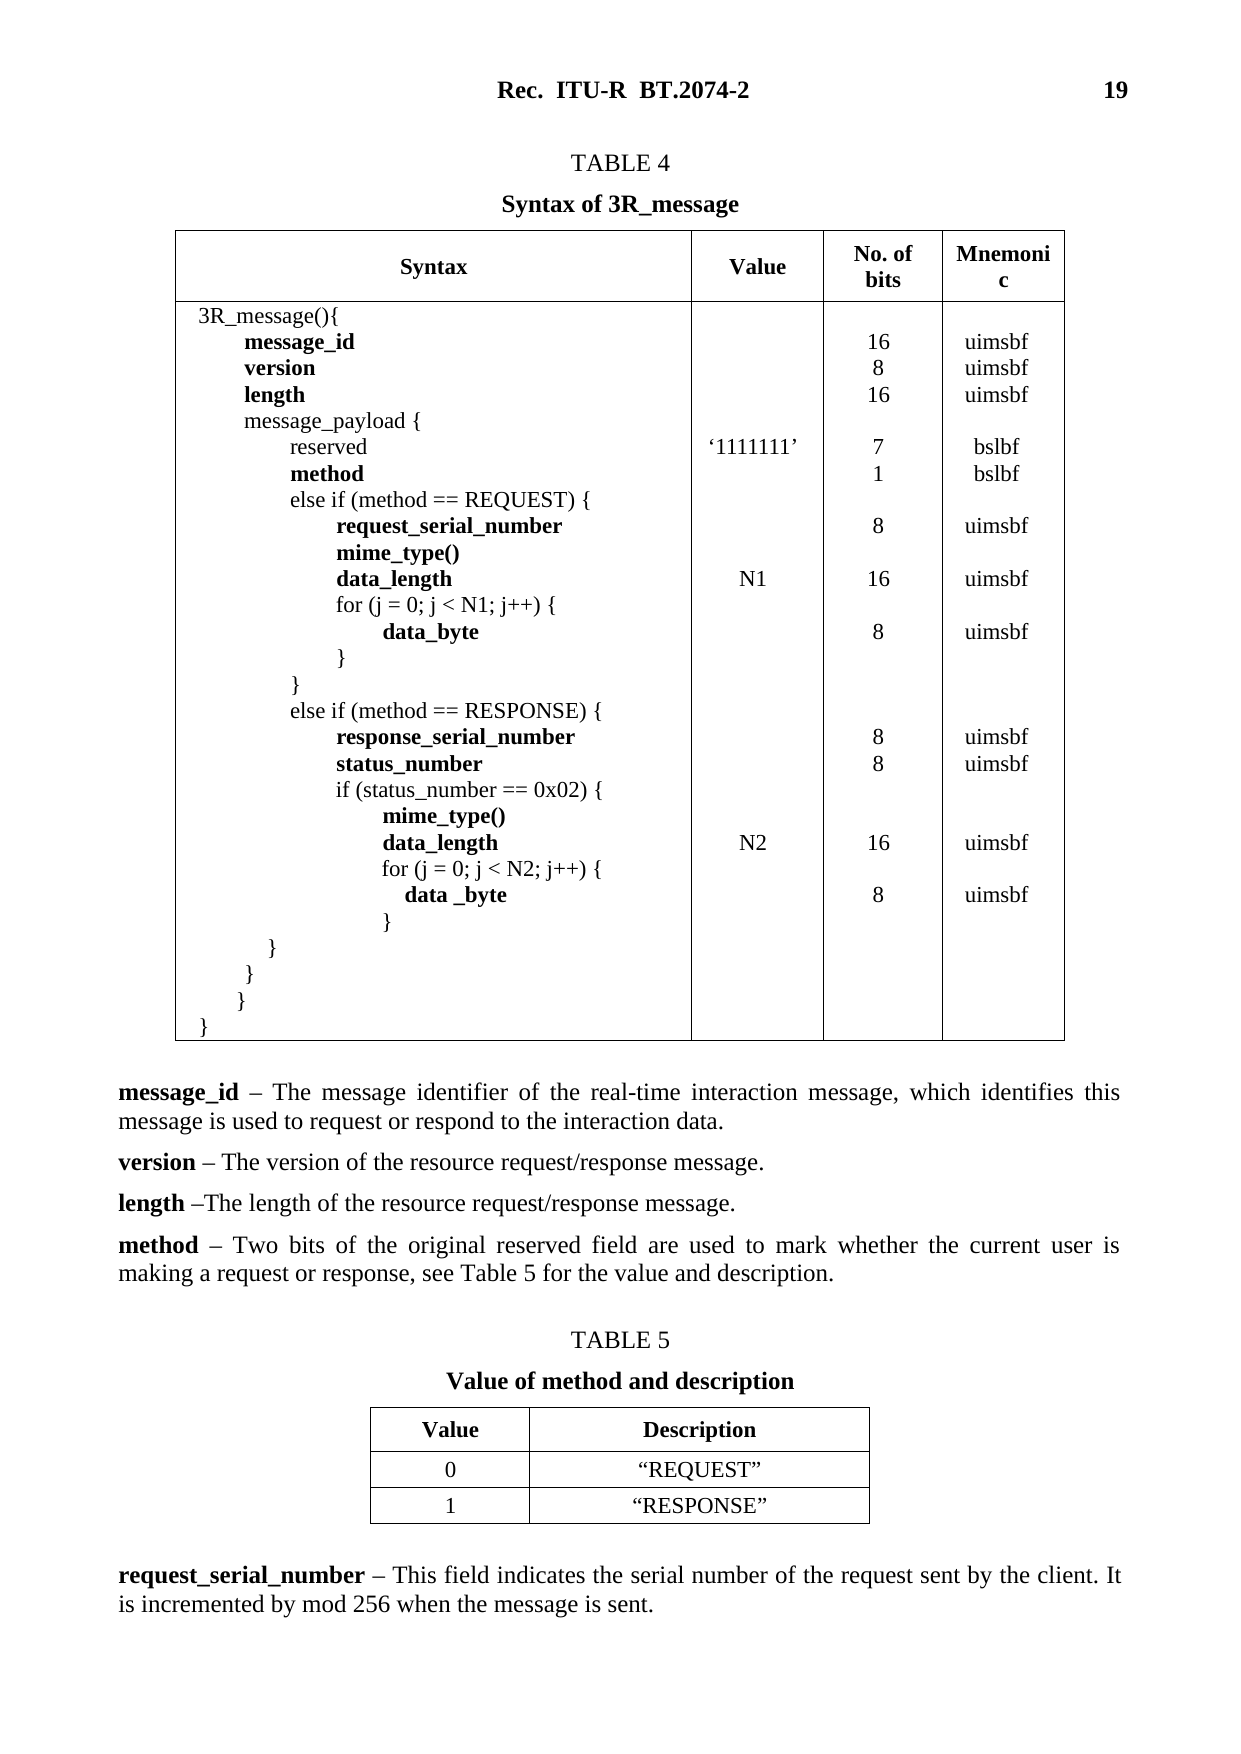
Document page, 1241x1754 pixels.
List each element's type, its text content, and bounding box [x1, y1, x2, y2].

table_header Value [371, 1408, 529, 1451]
table_cell ‘1111111’ N1 N2 [692, 302, 823, 1039]
text length –The length of the resource request/response message. [118, 1188, 1122, 1217]
text TABLE 5 [118, 1325, 1122, 1353]
table_cell 3R_message(){ message_id version length message_payload { reserved method else if (method == REQUEST) { request_serial_number mime_type() data_length for (j = 0; j < N1; j++) { data_byte } } else if (method == RESPONSE) { response_serial_number status_number if (status_number == 0x02) { mime_type() data_length for (j = 0; j < N2; j++) { data _byte } } } } } [176, 302, 691, 1039]
table_header No. of bits [824, 231, 942, 301]
title Value of method and description [118, 1366, 1122, 1395]
table_cell 0 [371, 1452, 529, 1487]
table_cell uimsbf uimsbf uimsbf bslbf bslbf uimsbf uimsbf uimsbf uimsbf uimsbf uimsbf uimsbf [943, 302, 1064, 1039]
text TABLE 4 [118, 148, 1122, 176]
text message_id – The message identifier of the real-time interaction message, which identifies this message is used to request or respond to the interaction data. [118, 1077, 1122, 1135]
table_cell “REQUEST” [530, 1452, 869, 1487]
text method – Two bits of the original reserved field are used to mark whether the current user is making a request or response, see Table 5 for the value and description. [118, 1230, 1122, 1287]
table_header Description [530, 1408, 869, 1451]
table_header Mnemonic [943, 231, 1064, 301]
table_header Syntax [176, 231, 691, 301]
text version – The version of the resource request/response message. [118, 1147, 1122, 1176]
table_header Value [692, 231, 823, 301]
table_cell “RESPONSE” [530, 1488, 869, 1523]
text request_serial_number – This field indicates the serial number of the request sent by the client. It is incremented by mod 256 when the message is sent. [118, 1560, 1122, 1618]
table_cell 1 [371, 1488, 529, 1523]
title Syntax of 3R_message [118, 189, 1122, 218]
table_cell 16 8 16 7 1 8 16 8 8 8 16 8 [824, 302, 942, 1039]
